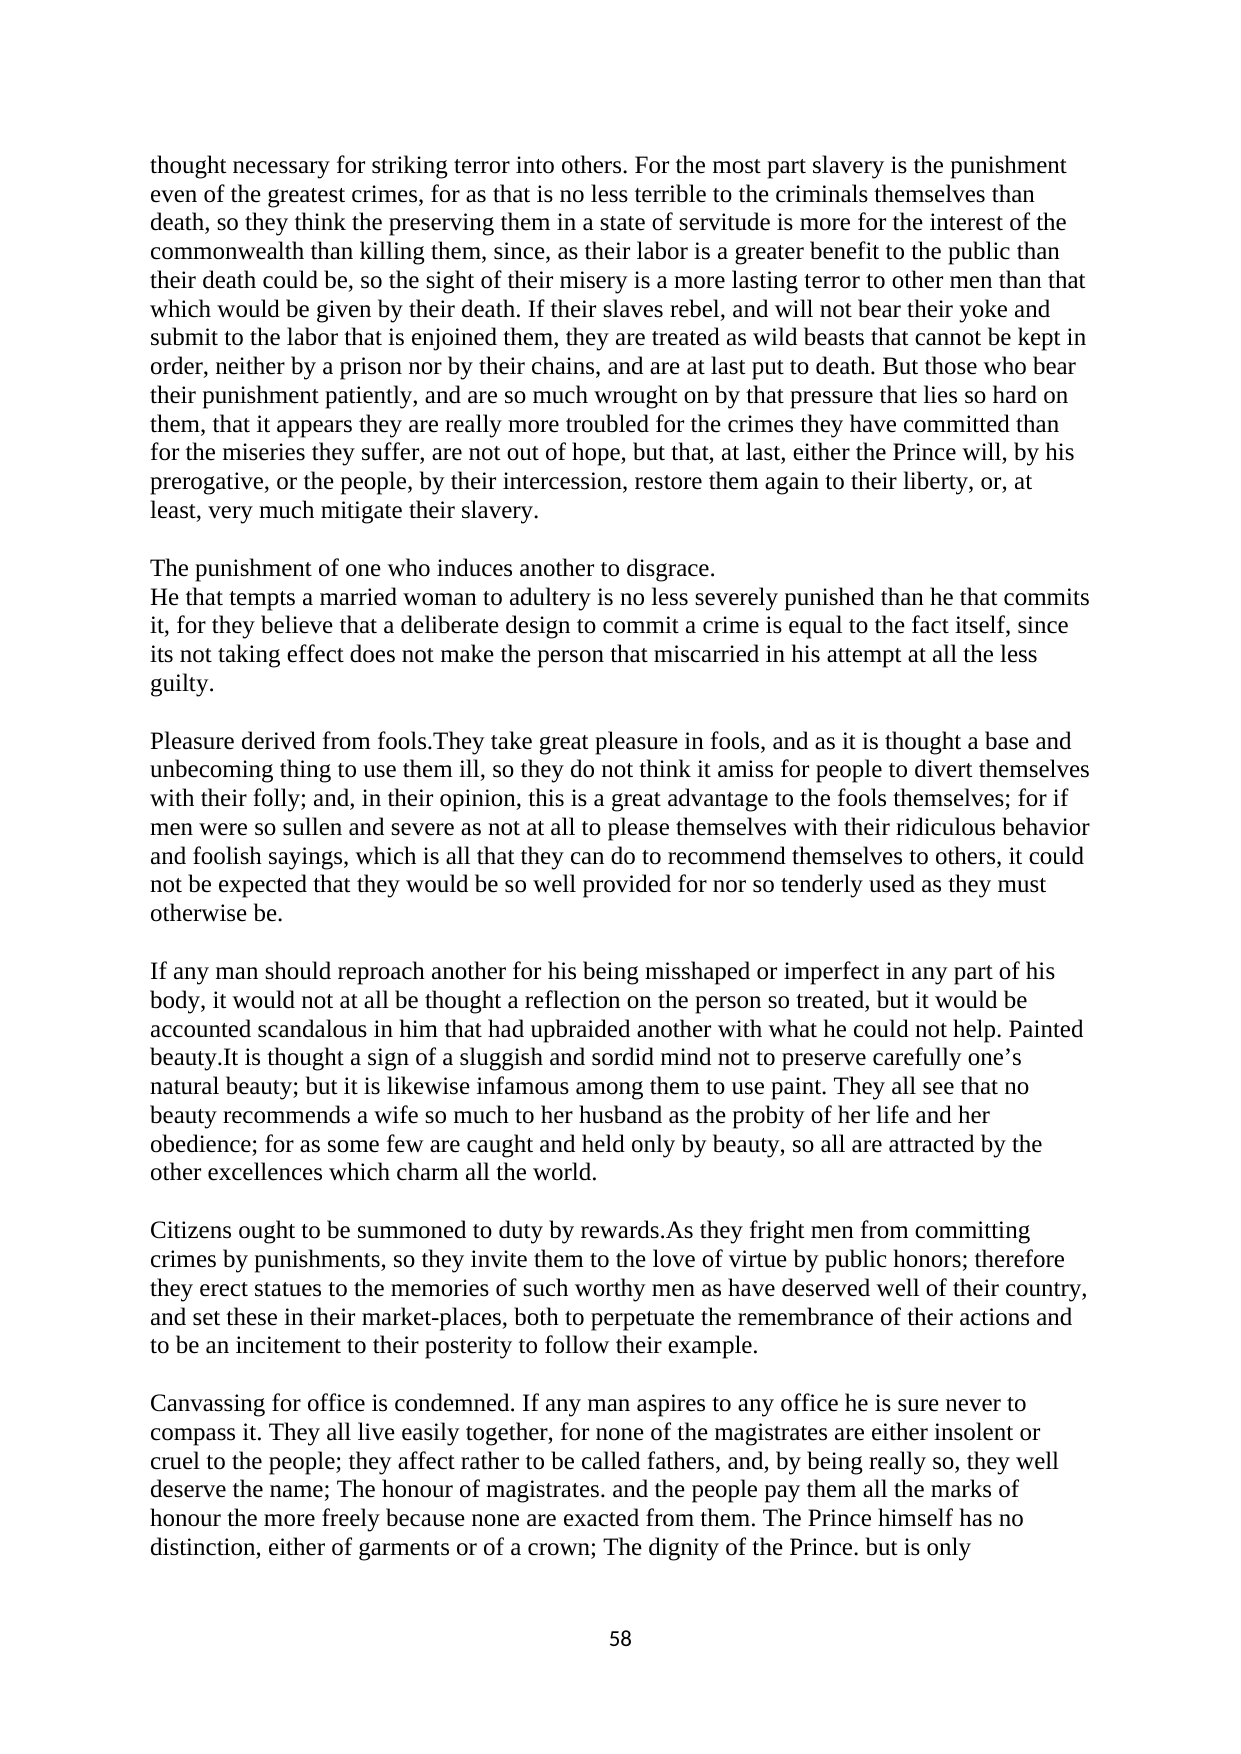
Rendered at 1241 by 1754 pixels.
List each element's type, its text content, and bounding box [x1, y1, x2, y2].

text Citizens ought to be summoned to duty by rewards.As they fright men from committing crimes by punishments, so they invite them to the love of virtue by public honors; therefore they erect statues to the memories of such worthy men as have deserved well of their country, and set these in their market-places, both to perpetuate the remembrance of their actions and to be an incitement to their posterity to follow their example. [150, 1215, 1090, 1359]
text Pleasure derived from fools.They take great pleasure in fools, and as it is thought a base and unbecoming thing to use them ill, so they do not think it amiss for people to divert themselves with their folly; and, in their opinion, this is a great advantage to the fools themselves; for if men were so sullen and severe as not at all to please themselves with their ridiculous behavior and foolish sayings, which is all that they can do to recommend themselves to others, it could not be expected that they would be so well provided for nor so tenderly used as they must otherwise be. [150, 726, 1090, 927]
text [150, 1388, 1090, 1561]
text If any man should reproach another for his being misshaped or imperfect in any part of his body, it would not at all be thought a reflection on the person so treated, but it would be accounted scandalous in him that had upbraided another with what he could not help. Painted beauty.It is thought a sign of a sluggish and sordid mind not to preserve carefully one’s natural beauty; but it is likewise infamous among them to use paint. They all see that no beauty recommends a wife so much to her husband as the probity of her life and her obedience; for as some few are caught and held only by beauty, so all are attracted by the other excellences which charm all the world. [150, 956, 1090, 1186]
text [150, 150, 1090, 524]
text The punishment of one who induces another to disgrace. He that tempts a married woman to adultery is no less severely punished than he that commits it, for they believe that a deliberate design to commit a crime is equal to the fact itself, since its not taking effect does not make the person that miscarried in his attempt at all the less guilty. [150, 553, 1090, 697]
